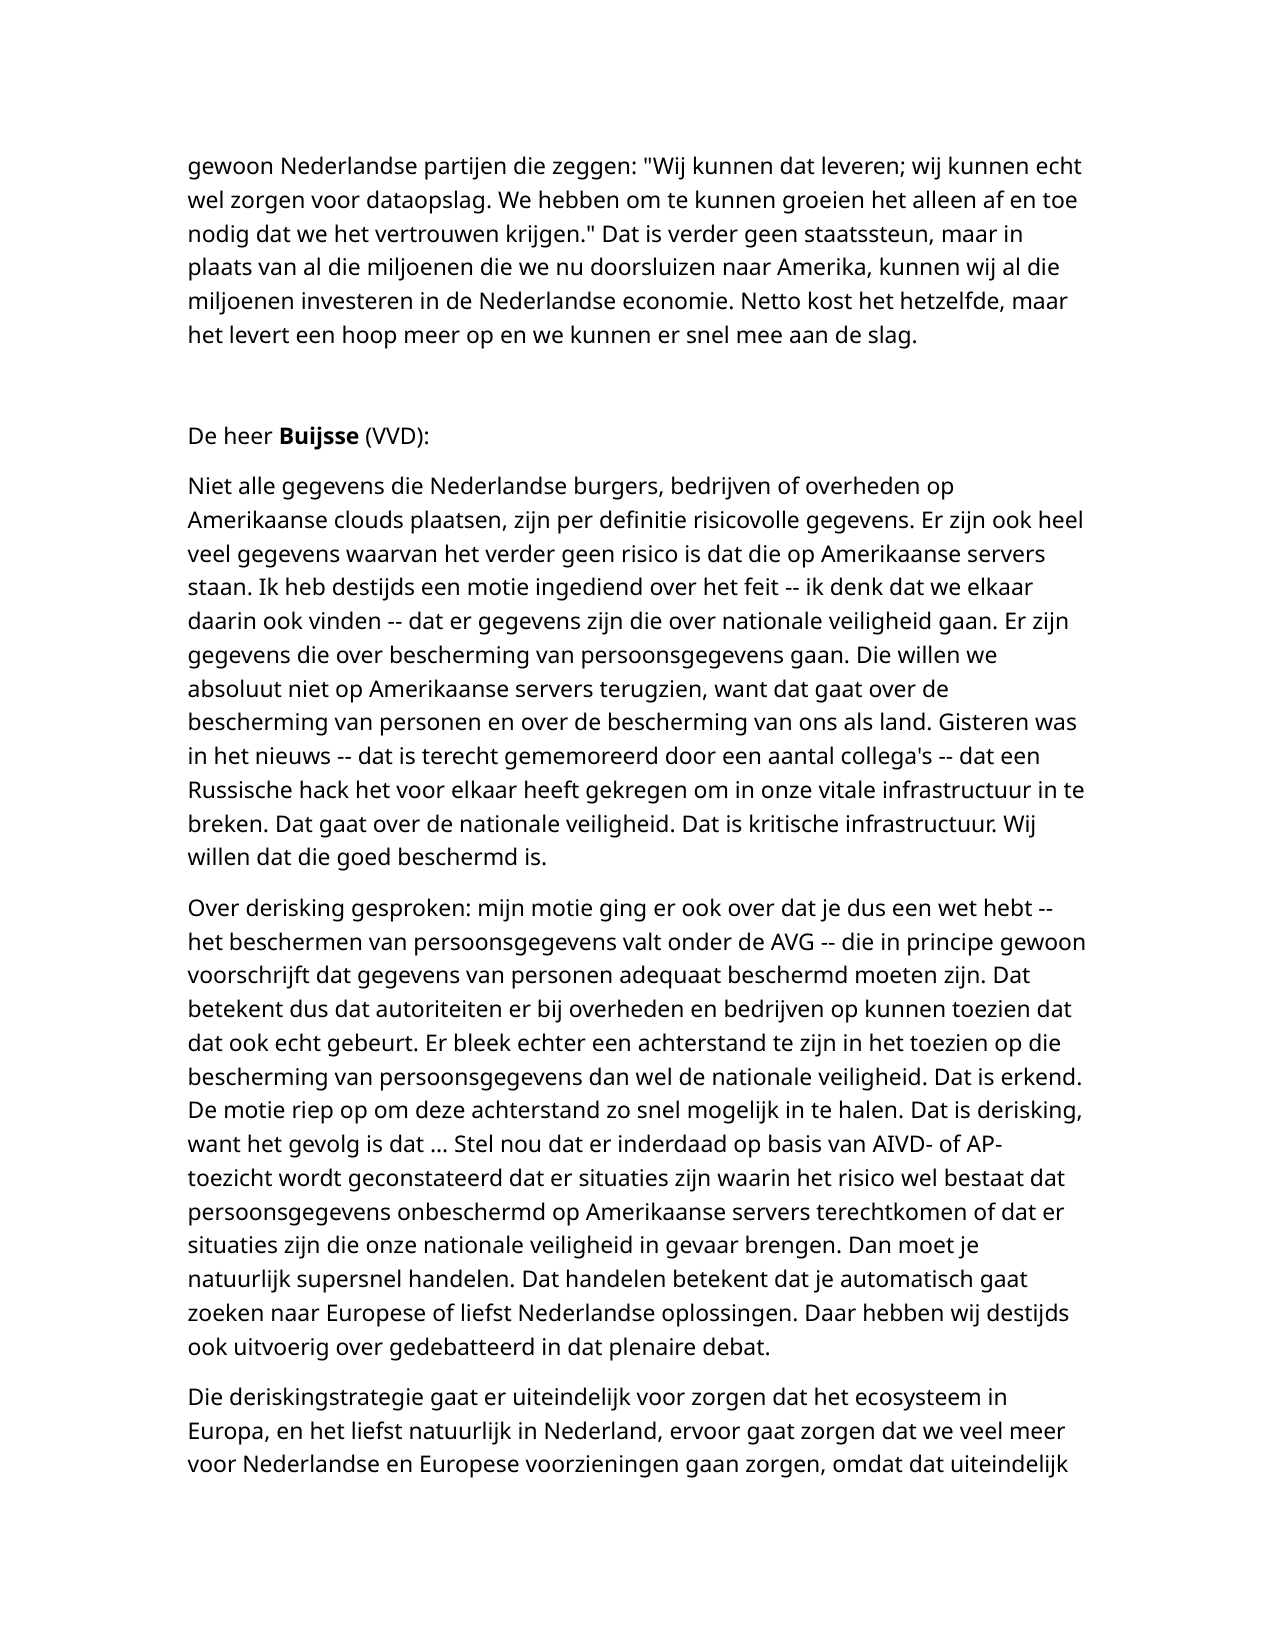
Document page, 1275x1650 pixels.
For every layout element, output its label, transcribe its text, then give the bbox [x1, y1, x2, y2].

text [187, 1381, 1087, 1479]
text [187, 150, 1087, 350]
text Over derisking gesproken: mijn motie ging er ook over dat je dus een wet hebt -- het beschermen van persoonsgegevens valt onder de AVG -- die in principe gewoon voorschrijft dat gegevens van personen adequaat beschermd moeten zijn. Dat betekent dus dat autoriteiten er bij overheden en bedrijven op kunnen toezien dat dat ook echt gebeurt. Er bleek echter een achterstand te zijn in het toezien op die bescherming van persoonsgegevens dan wel de nationale veiligheid. Dat is erkend. De motie riep op om deze achterstand zo snel mogelijk in te halen. Dat is derisking, want het gevolg is dat … Stel nou dat er inderdaad op basis van AIVD- of AP-toezicht wordt geconstateerd dat er situaties zijn waarin het risico wel bestaat dat persoonsgegevens onbeschermd op Amerikaanse servers terechtkomen of dat er situaties zijn die onze nationale veiligheid in gevaar brengen. Dan moet je natuurlijk supersnel handelen. Dat handelen betekent dat je automatisch gaat zoeken naar Europese of liefst Nederlandse oplossingen. Daar hebben wij destijds ook uitvoerig over gedebatteerd in dat plenaire debat. [187, 892, 1087, 1362]
text De heer Buijsse (VVD): [187, 419, 1087, 451]
text Niet alle gegevens die Nederlandse burgers, bedrijven of overheden op Amerikaanse clouds plaatsen, zijn per definitie risicovolle gegevens. Er zijn ook heel veel gegevens waarvan het verder geen risico is dat die op Amerikaanse servers staan. Ik heb destijds een motie ingediend over het feit -- ik denk dat we elkaar daarin ook vinden -- dat er gegevens zijn die over nationale veiligheid gaan. Er zijn gegevens die over bescherming van persoonsgegevens gaan. Die willen we absoluut niet op Amerikaanse servers terugzien, want dat gaat over de bescherming van personen en over de bescherming van ons als land. Gisteren was in het nieuws -- dat is terecht gememoreerd door een aantal collega's -- dat een Russische hack het voor elkaar heeft gekregen om in onze vitale infrastructuur in te breken. Dat gaat over de nationale veiligheid. Dat is kritische infrastructuur. Wij willen dat die goed beschermd is. [187, 470, 1087, 872]
